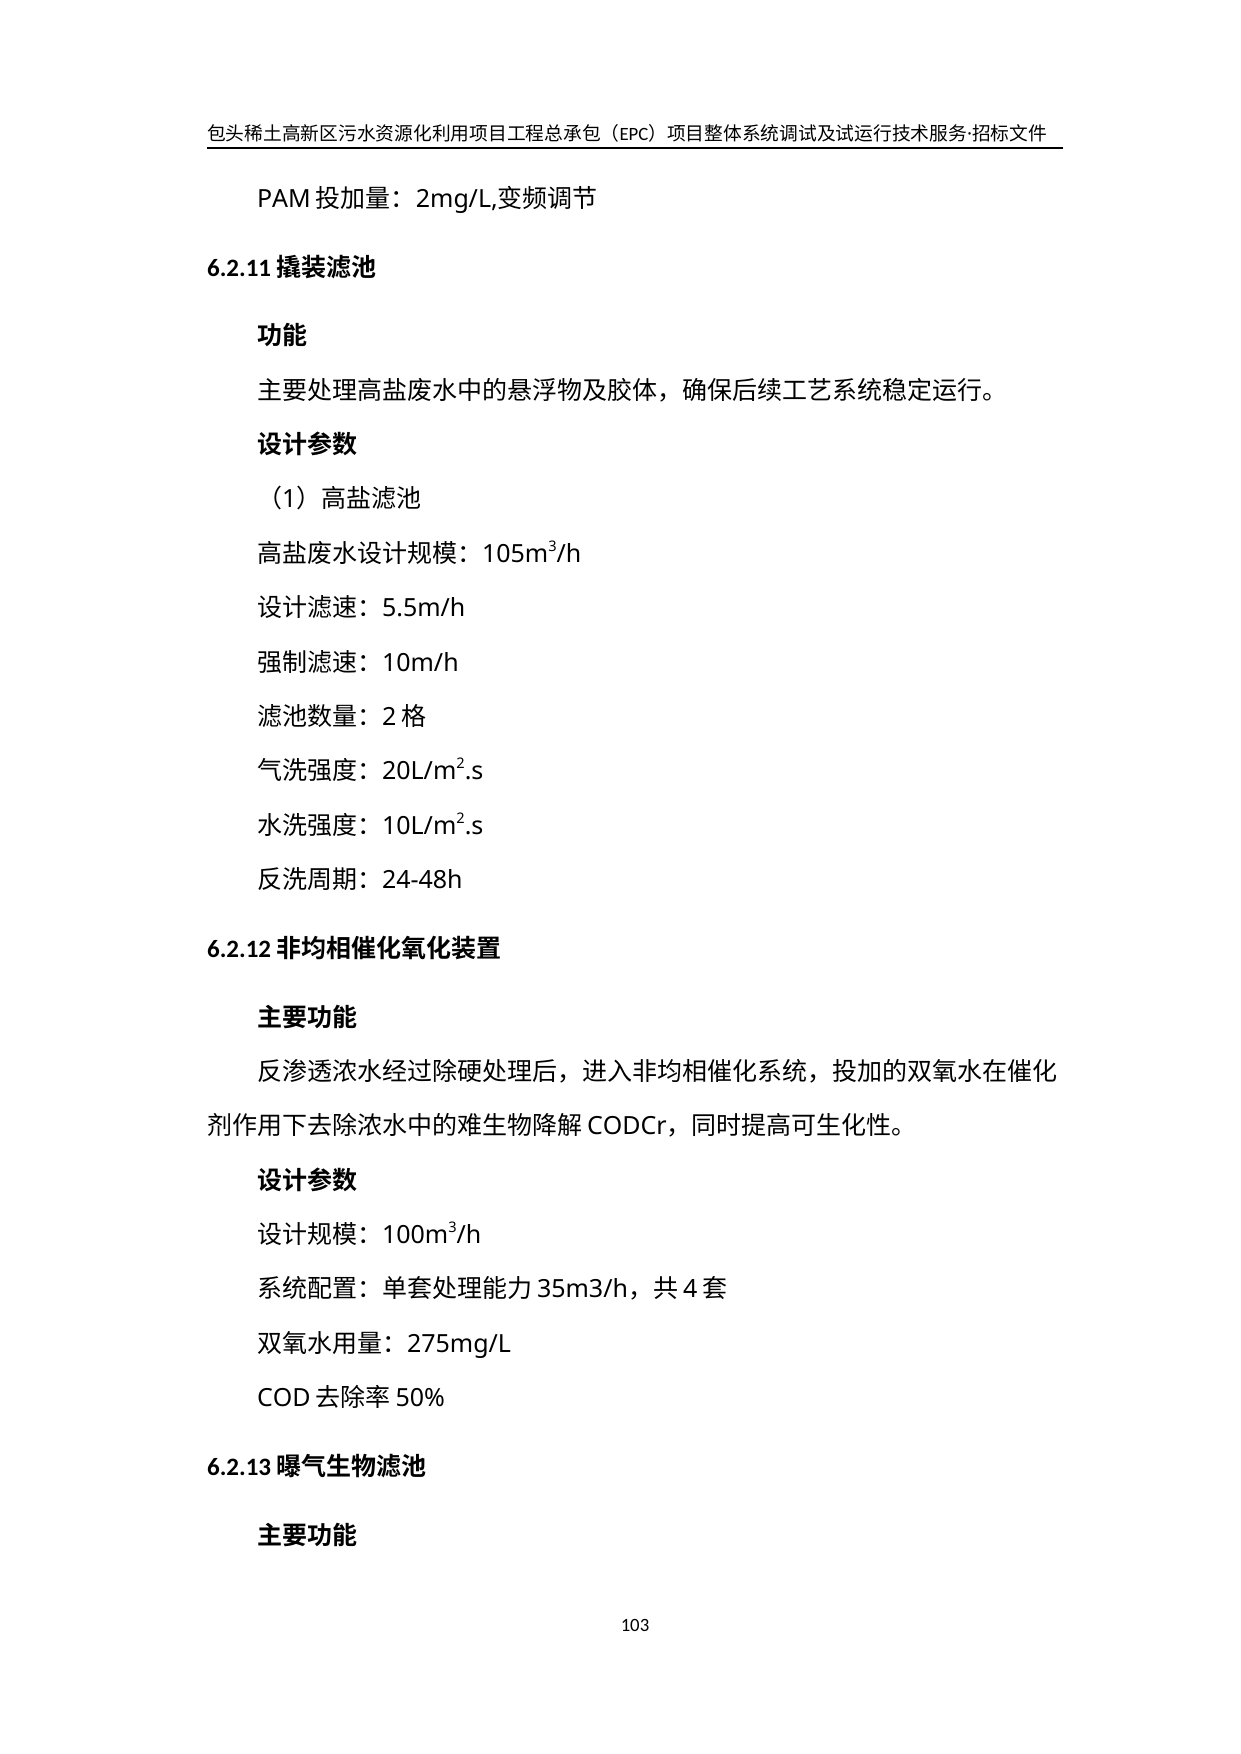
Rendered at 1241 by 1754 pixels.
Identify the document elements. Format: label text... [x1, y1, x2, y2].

text 设计滤速：5.5m/h [207, 588, 1063, 624]
list 6.2.12非均相催化氧化装置 [207, 914, 1063, 979]
text 主要功能 [207, 997, 1063, 1033]
text （1）高盐滤池 [207, 479, 1063, 515]
text COD去除率50% [207, 1378, 1063, 1414]
list 6.2.13曝气生物滤池 [207, 1432, 1063, 1497]
list 6.2.11撬装滤池 [207, 233, 1063, 298]
text 气洗强度：20L/m2.s [207, 751, 1063, 787]
text 系统配置：单套处理能力35m3/h，共4套 [207, 1269, 1063, 1305]
text 水洗强度：10L/m2.s [207, 805, 1063, 841]
text 高盐废水设计规模：105m3/h [207, 533, 1063, 569]
text 设计规模：100m3/h [207, 1214, 1063, 1251]
text 设计参数 [207, 1160, 1063, 1196]
text 设计参数 [207, 424, 1063, 461]
text 强制滤速：10m/h [207, 642, 1063, 678]
text 滤池数量：2格 [207, 696, 1063, 733]
text 主要处理高盐废水中的悬浮物及胶体，确保后续工艺系统稳定运行。 [207, 370, 1063, 406]
text 反渗透浓水经过除硬处理后，进入非均相催化系统，投加的双氧水在催化剂作用下去除浓水中的难生物降解CODCr，同时提高可生化性。 [207, 1051, 1063, 1142]
text 反洗周期：24-48h [207, 859, 1063, 896]
text 双氧水用量：275mg/L [207, 1323, 1063, 1359]
text PAM投加量：2mg/L,变频调节 [207, 178, 1063, 214]
text 主要功能 [207, 1515, 1063, 1551]
text 功能 [207, 316, 1063, 352]
